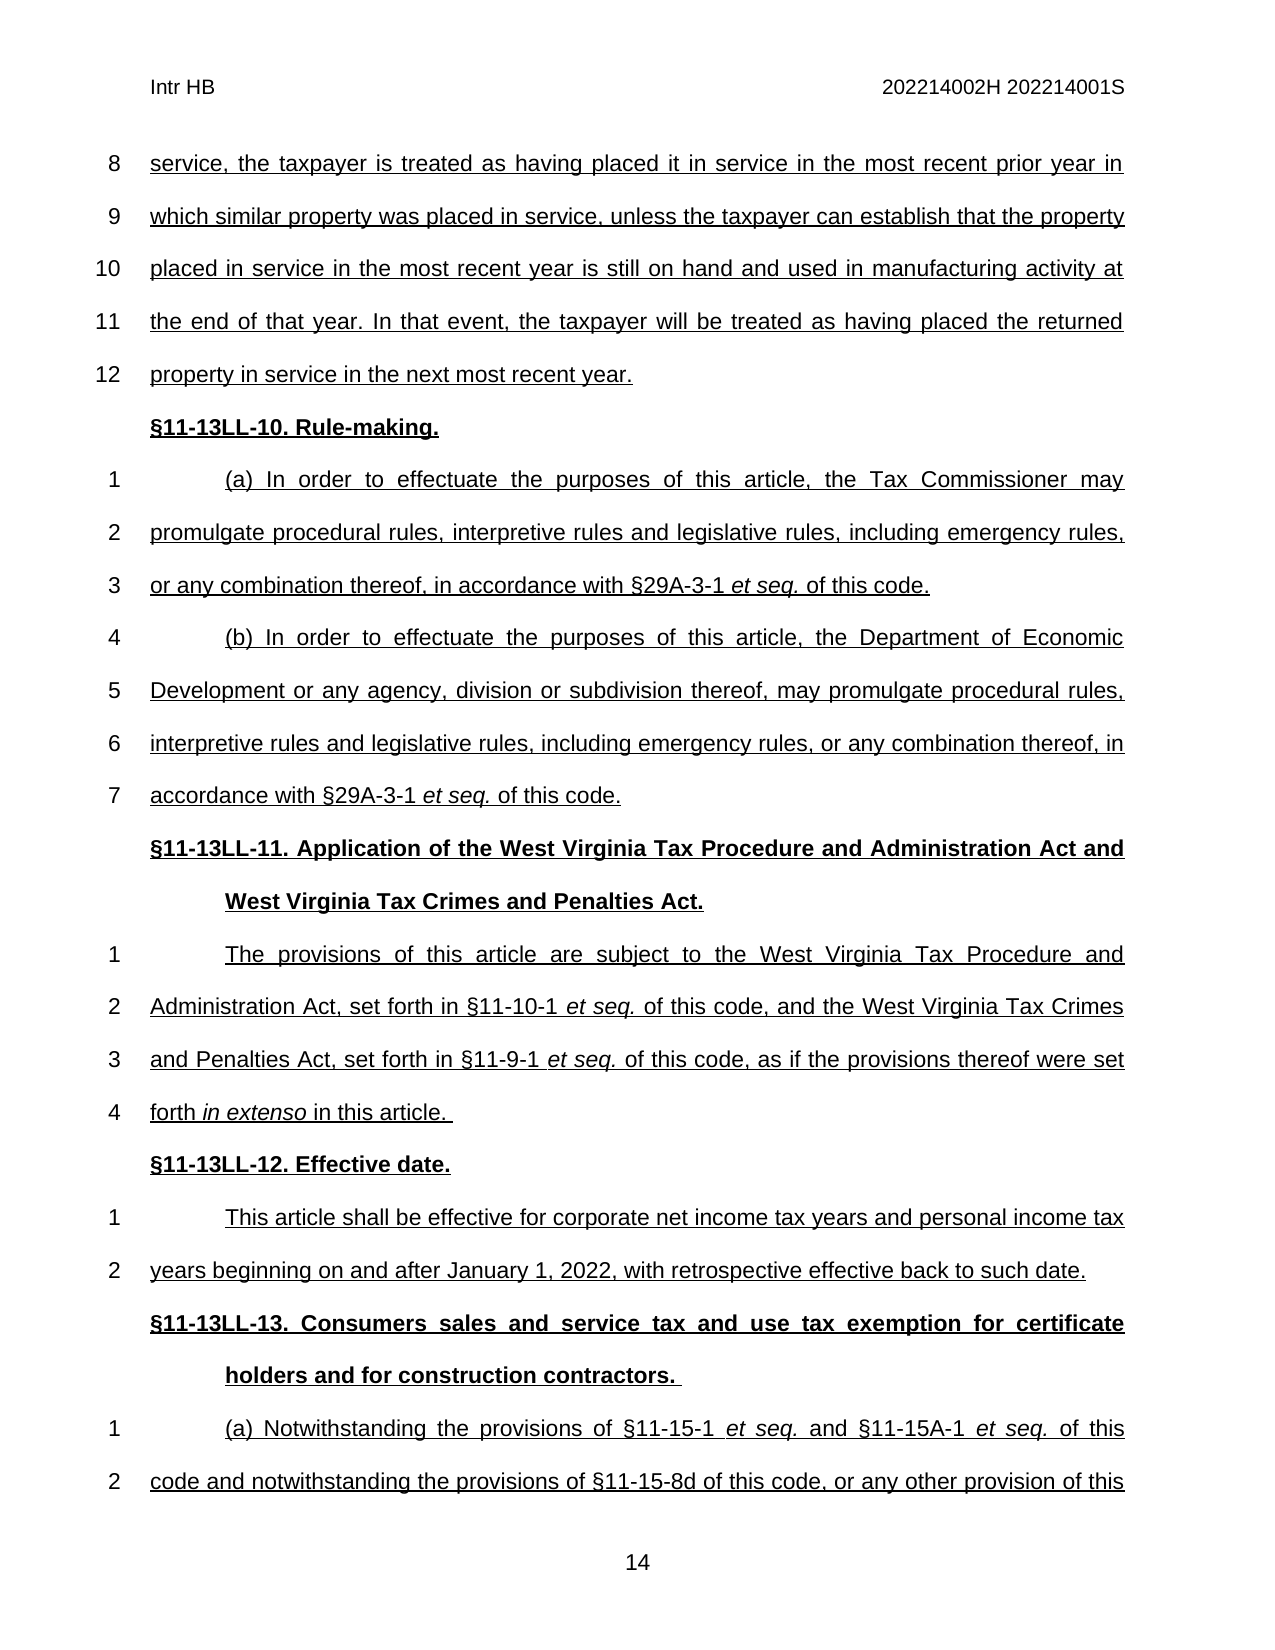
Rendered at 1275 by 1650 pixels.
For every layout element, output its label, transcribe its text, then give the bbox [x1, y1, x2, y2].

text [150, 150, 1125, 225]
subtitle §11-13LL-13. Consumers sales and service tax and use tax exemption for certificate holders and for construction contractors. [150, 1334, 1125, 1389]
subtitle §11-13LL-11. Application of the West Virginia Tax Procedure and Administration Act and West Virginia Tax Crimes and Penalties Act. [150, 835, 1125, 858]
subtitle §11-13LL-10. Rule-making. [150, 413, 1125, 440]
subtitle §11-13LL-13. Consumers sales and service tax and use tax exemption for certificate holders and for construction contractors. [150, 1309, 1125, 1332]
text (a) In order to effectuate the purposes of this article, the Tax Commissioner may promulgate procedural rules, interpretive rules and legislative rules, including emergency rules, or any combination thereof, in accordance with §29A-3-1 et seq. of this code. [150, 466, 1125, 542]
subtitle §11-13LL-11. Application of the West Virginia Tax Procedure and Administration Act and West Virginia Tax Crimes and Penalties Act. [150, 859, 1125, 914]
text (a) In order to effectuate the purposes of this article, the Tax Commissioner may promulgate procedural rules, interpretive rules and legislative rules, including emergency rules, or any combination thereof, in accordance with §29A-3-1 et seq. of this code. [150, 543, 1125, 598]
text (b) In order to effectuate the purposes of this article, the Department of Economic Development or any agency, division or subdivision thereof, may promulgate procedural rules, interpretive rules and legislative rules, including emergency rules, or any combination thereof, in accordance with §29A-3-1 et seq. of this code. [150, 701, 1125, 753]
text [150, 1415, 1125, 1490]
text (b) In order to effectuate the purposes of this article, the Department of Economic Development or any agency, division or subdivision thereof, may promulgate procedural rules, interpretive rules and legislative rules, including emergency rules, or any combination thereof, in accordance with §29A-3-1 et seq. of this code. [150, 754, 1125, 809]
text This article shall be effective for corporate net income tax years and personal income tax years beginning on and after January 1, 2022, with retrospective effective back to such date. [150, 1204, 1125, 1283]
text (b) In order to effectuate the purposes of this article, the Department of Economic Development or any agency, division or subdivision thereof, may promulgate procedural rules, interpretive rules and legislative rules, including emergency rules, or any combination thereof, in accordance with §29A-3-1 et seq. of this code. [150, 624, 1125, 700]
text The provisions of this article are subject to the West Virginia Tax Procedure and Administration Act, set forth in §11-10-1 et seq. of this code, and the West Virginia Tax Crimes and Penalties Act, set forth in §11-9-1 et seq. of this code, as if the provisions thereof were set forth in extenso in this article. [150, 1070, 1125, 1125]
text The provisions of this article are subject to the West Virginia Tax Procedure and Administration Act, set forth in §11-10-1 et seq. of this code, and the West Virginia Tax Crimes and Penalties Act, set forth in §11-9-1 et seq. of this code, as if the provisions thereof were set forth in extenso in this article. [150, 941, 1125, 1069]
subtitle §11-13LL-12. Effective date. [150, 1151, 1125, 1178]
